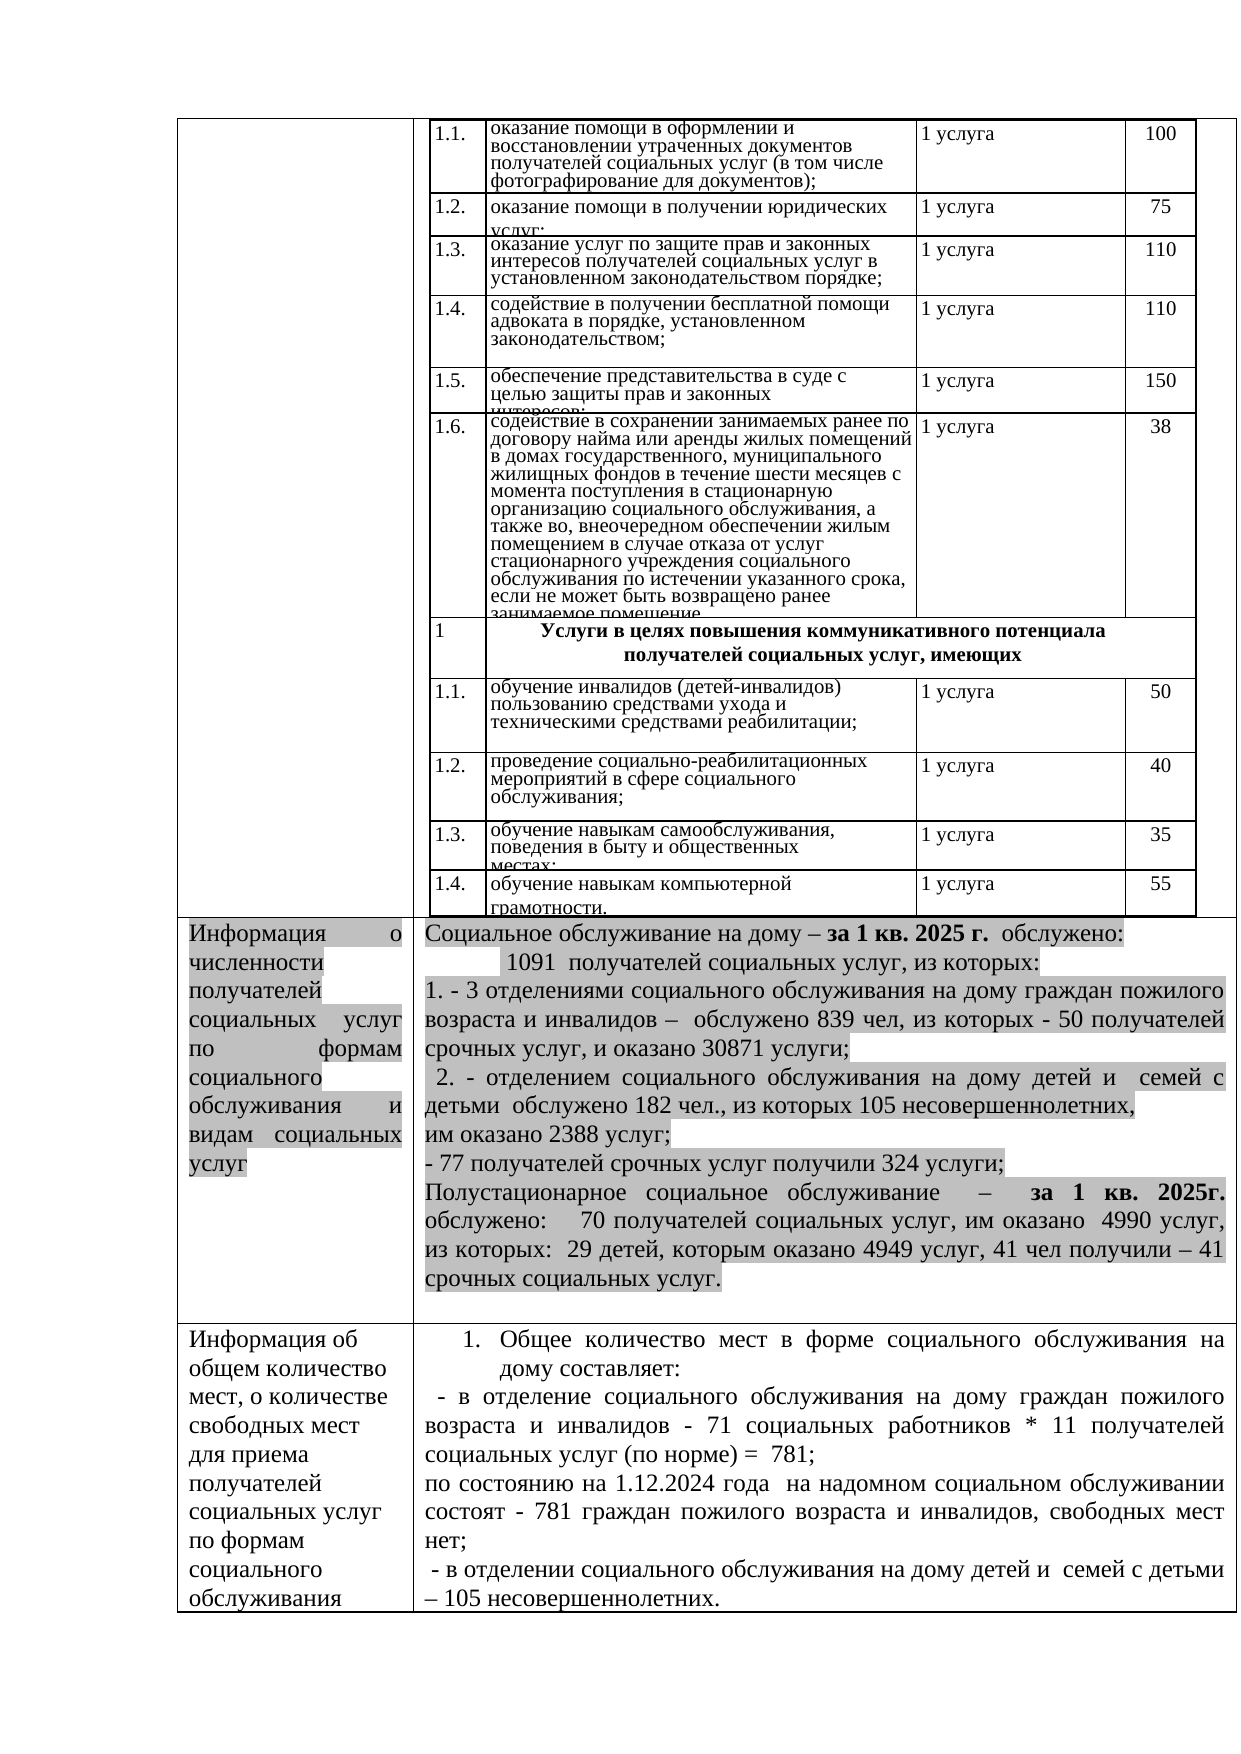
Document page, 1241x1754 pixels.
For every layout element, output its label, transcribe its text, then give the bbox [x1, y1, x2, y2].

table_cell Информация о численности получателей социальных услуг по формам социального обслуживания и видам социальных услуг [178, 918, 413, 1323]
table_cell Социальное обслуживание на дому – за 1 кв. 2025 г. обслужено: 1091 получателей социальных услуг, из которых: 1. - 3 отделениями социального обслуживания на дому граждан пожилого возраста и инвалидов – обслужено 839 чел, из которых - 50 получателей срочных услуг, и оказано 30871 услуги; 2. - отделением социального обслуживания на дому детей и семей с детьми обслужено 182 чел., из которых 105 несовершеннолетних, им оказано 2388 услуг; - 77 получателей срочных услуг получили 324 услуги; Полустационарное социальное обслуживание – за 1 кв. 2025г. обслужено: 70 получателей социальных услуг, им оказано 4990 услуг, из которых: 29 детей, которым оказано 4949 услуг, 41 чел получили – 41 срочных социальных услуг. [414, 918, 1236, 1323]
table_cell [414, 1324, 1236, 1611]
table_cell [414, 119, 429, 917]
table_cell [178, 119, 413, 917]
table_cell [1197, 119, 1236, 917]
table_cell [178, 1324, 413, 1611]
